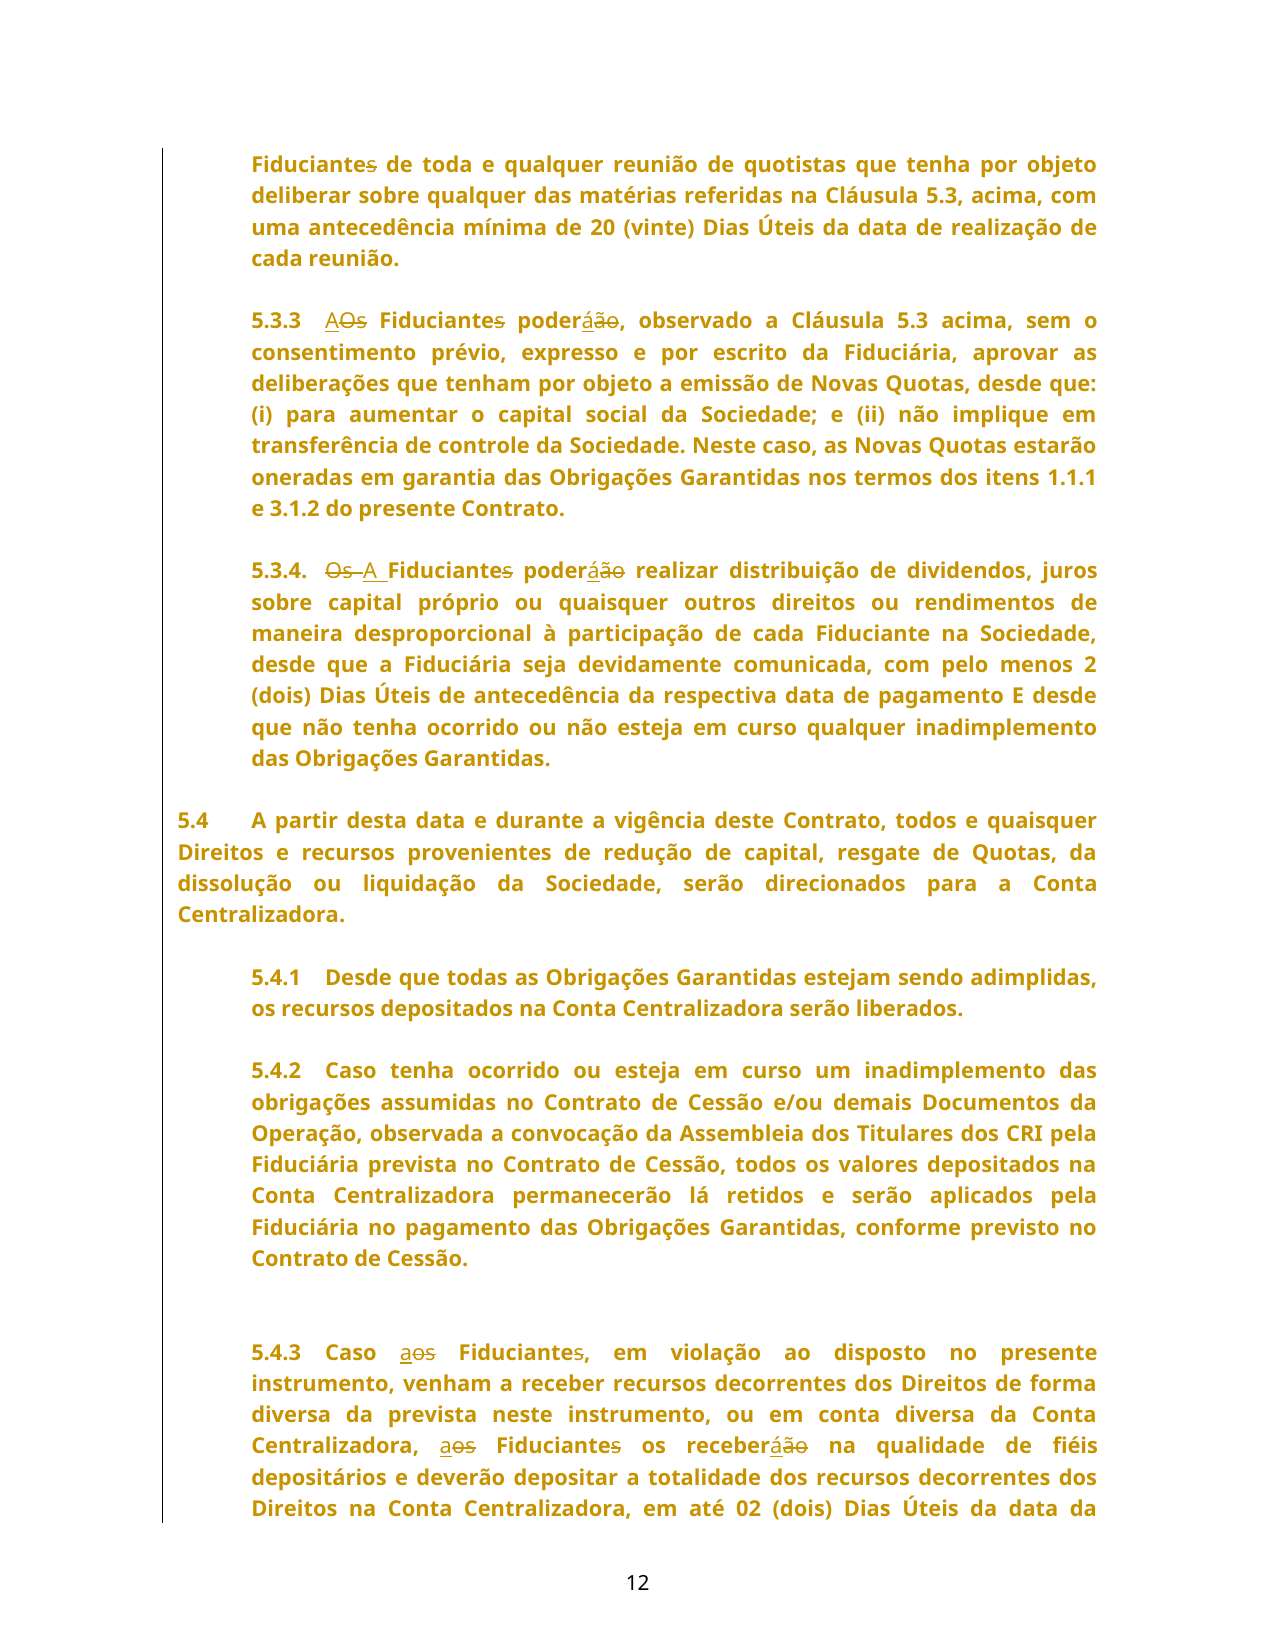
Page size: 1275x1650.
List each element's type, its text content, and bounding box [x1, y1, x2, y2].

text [251, 148, 1098, 273]
text 5.3.4. Fiduciante poder realizar distribuição de dividendos, juros sobre capital próprio ou quaisquer outros direitos ou rendimentos de maneira desproporcional à participação de cada Fiduciante na Sociedade, desde que a Fiduciária seja devidamente comunicada, com pelo menos 2 (dois) Dias Úteis de antecedência da respectiva data de pagamento E desde que não tenha ocorrido ou não esteja em curso qualquer inadimplemento das Obrigações Garantidas. [251, 554, 1098, 773]
text 5.3.3 Fiduciante poder, observado a Cláusula 5.3 acima, sem o consentimento prévio, expresso e por escrito da Fiduciária, aprovar as deliberações que tenham por objeto a emissão de Novas Quotas, desde que: (i) para aumentar o capital social da Sociedade; e (ii) não implique em transferência de controle da Sociedade. Neste caso, as Novas Quotas estarão oneradas em garantia das Obrigações Garantidas nos termos dos itens 1.1.1 e 3.1.2 do presente Contrato. [251, 304, 1098, 523]
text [251, 1335, 1098, 1523]
text 5.4.1 Desde que todas as Obrigações Garantidas estejam sendo adimplidas, os recursos depositados na Conta Centralizadora serão liberados. [251, 960, 1098, 1023]
text 5.4.2 Caso tenha ocorrido ou esteja em curso um inadimplemento das obrigações assumidas no Contrato de Cessão e/ou demais Documentos da Operação, observada a convocação da Assembleia dos Titulares dos CRI pela Fiduciária prevista no Contrato de Cessão, todos os valores depositados na Conta Centralizadora permanecerão lá retidos e serão aplicados pela Fiduciária no pagamento das Obrigações Garantidas, conforme previsto no Contrato de Cessão. [251, 1054, 1098, 1273]
text 5.4 A partir desta data e durante a vigência deste Contrato, todos e quaisquer Direitos e recursos provenientes de redução de capital, resgate de Quotas, da dissolução ou liquidação da Sociedade, serão direcionados para a Conta Centralizadora. [177, 804, 1098, 929]
